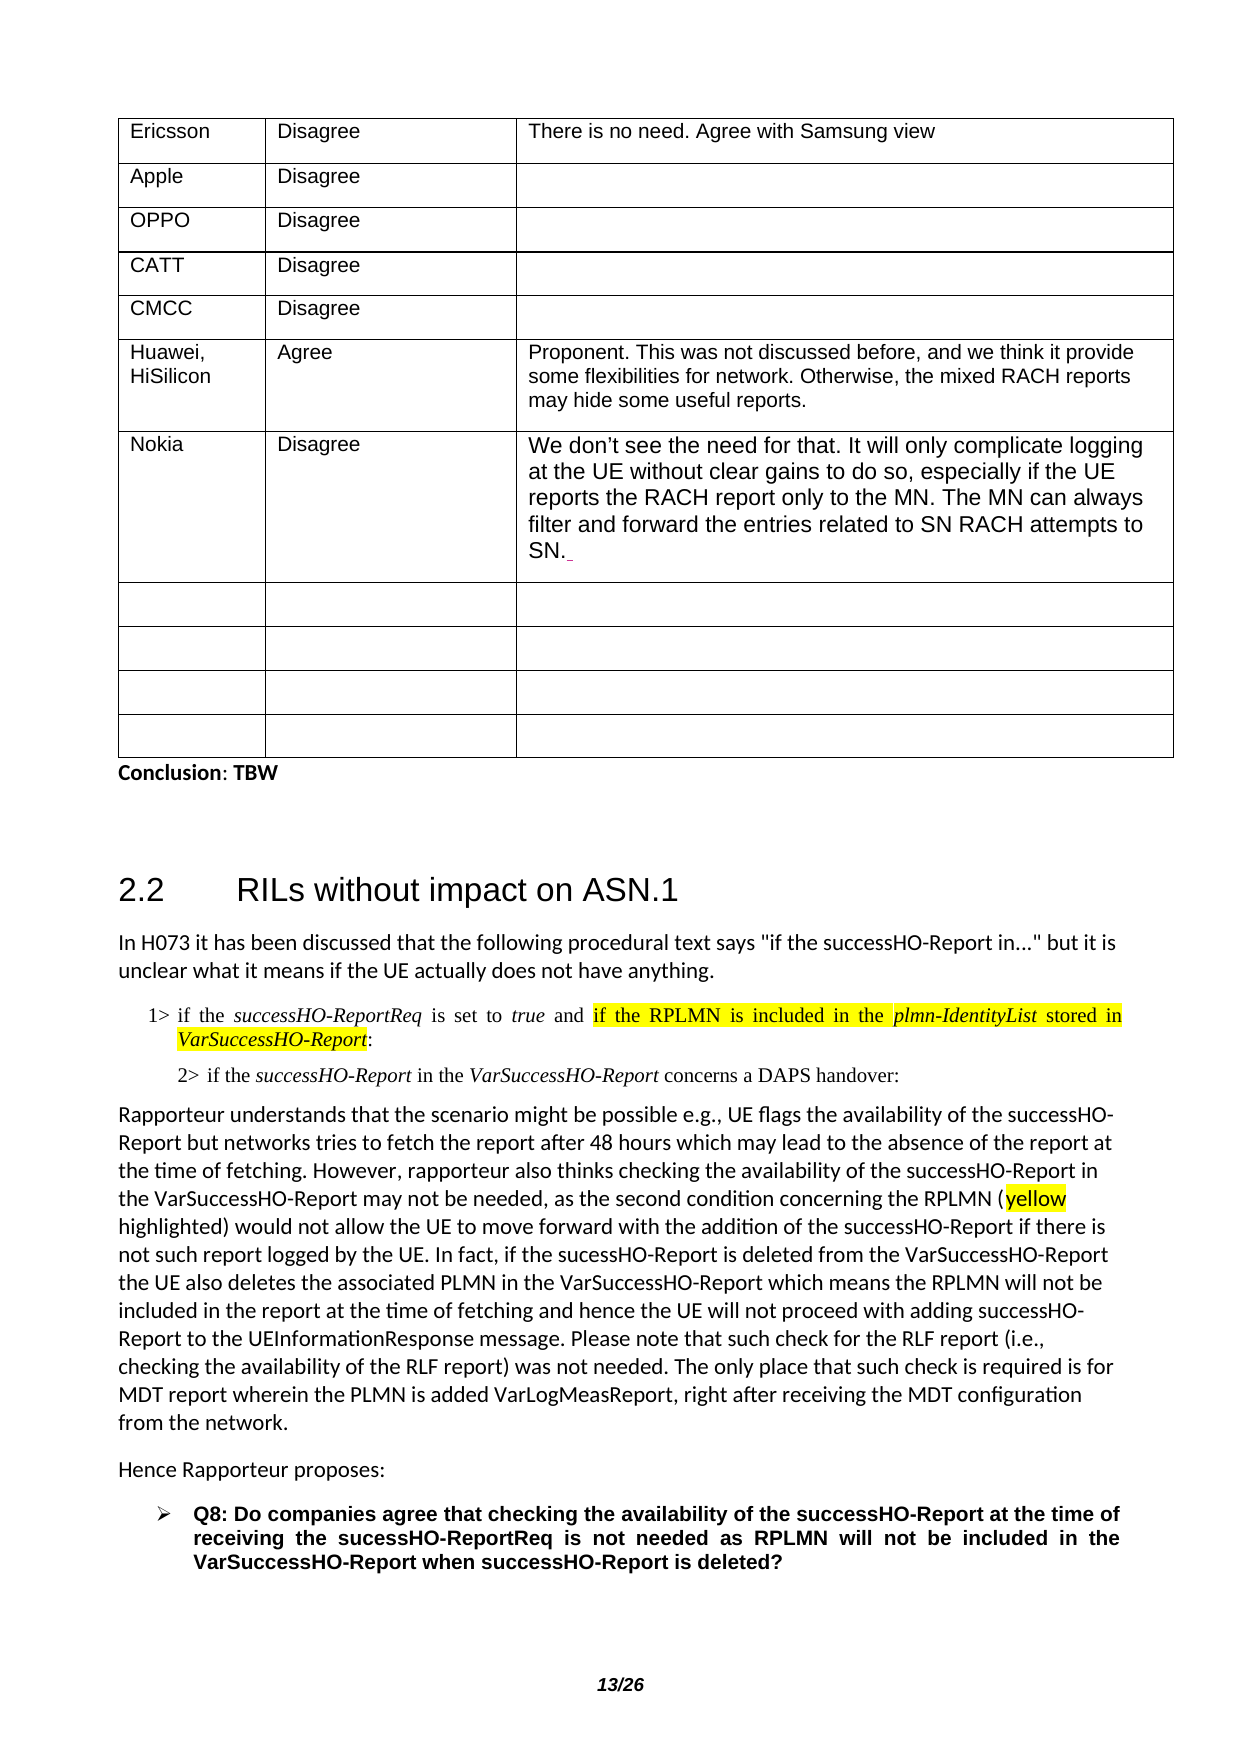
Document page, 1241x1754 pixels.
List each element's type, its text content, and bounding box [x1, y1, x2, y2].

table_cell Disagree [266, 253, 516, 295]
table_cell Disagree [266, 164, 516, 207]
table_cell [266, 671, 516, 713]
table_cell [119, 583, 265, 626]
table_cell [517, 164, 1173, 207]
table_cell CATT [119, 253, 265, 295]
table_cell Nokia [119, 432, 265, 582]
table_cell [119, 715, 265, 757]
text Hence Rapporteur proposes: [118, 1455, 1122, 1483]
table_cell [119, 671, 265, 713]
table_cell [517, 253, 1173, 295]
text Conclusion: TBW [118, 758, 1122, 786]
table_cell Disagree [266, 432, 516, 582]
table_cell Disagree [266, 208, 516, 251]
table_cell Huawei, HiSilicon [119, 340, 265, 431]
table_cell [266, 627, 516, 670]
table_cell We don’t see the need for that. It will only complicate logging at the UE without clear gains to do so, especially if the UE reports the RACH report only to the MN. The MN can always filter and forward the entries related to SN RACH attempts to SN. [517, 432, 1173, 582]
table_cell [517, 715, 1173, 757]
text Rapporteur understands that the scenario might be possible e.g., UE flags the availability of the successHO-Report but networks tries to fetch the report after 48 hours which may lead to the absence of the report at the time of fetching. However, rapporteur also thinks checking the availability of the successHO-Report in the VarSuccessHO-Report may not be needed, as the second condition concerning the RPLMN (yellow highlighted) would not allow the UE to move forward with the addition of the successHO-Report if there is not such report logged by the UE. In fact, if the sucessHO-Report is deleted from the VarSuccessHO-Report the UE also deletes the associated PLMN in the VarSuccessHO-Report which means the RPLMN will not be included in the report at the time of fetching and hence the UE will not proceed with adding successHO-Report to the UEInformationResponse message. Please note that such check for the RLF report (i.e., checking the availability of the RLF report) was not needed. The only place that such check is required is for MDT report wherein the PLMN is added VarLogMeasReport, right after receiving the MDT configuration from the network. [118, 1100, 1122, 1436]
subtitle 2.2 RILs without impact on ASN.1 [118, 871, 1122, 909]
table_cell There is no need. Agree with Samsung view [517, 119, 1173, 163]
list Q8: Do companies agree that checking the availability of the successHO-Report at the time of receiving the sucessHO-ReportReq is not needed as RPLMN will not be included in the VarSuccessHO-Report when successHO-Report is deleted? [156, 1501, 1122, 1573]
table_cell [517, 671, 1173, 713]
table_cell [266, 715, 516, 757]
table_cell [266, 583, 516, 626]
table_cell [517, 296, 1173, 339]
text In H073 it has been discussed that the following procedural text says "if the successHO-Report in..." but it is unclear what it means if the UE actually does not have anything. [118, 928, 1122, 984]
table_cell CMCC [119, 296, 265, 339]
table_cell Apple [119, 164, 265, 207]
table_cell OPPO [119, 208, 265, 251]
table_cell [119, 627, 265, 670]
table_cell Proponent. This was not discussed before, and we think it provide some flexibilities for network. Otherwise, the mixed RACH reports may hide some useful reports. [517, 340, 1173, 431]
table_cell [517, 627, 1173, 670]
table_cell Ericsson [119, 119, 265, 163]
table_cell Agree [266, 340, 516, 431]
table_cell [517, 208, 1173, 251]
table_cell Disagree [266, 119, 516, 163]
text 2> if the successHO-Report in the VarSuccessHO-Report concerns a DAPS handover: [177, 1063, 1122, 1087]
table_cell [517, 583, 1173, 626]
table_cell Disagree [266, 296, 516, 339]
text 1> if the successHO-ReportReq is set to true and if the RPLMN is included in the plmn-IdentityList stored in VarSuccessHO-Report: [148, 1002, 1122, 1051]
